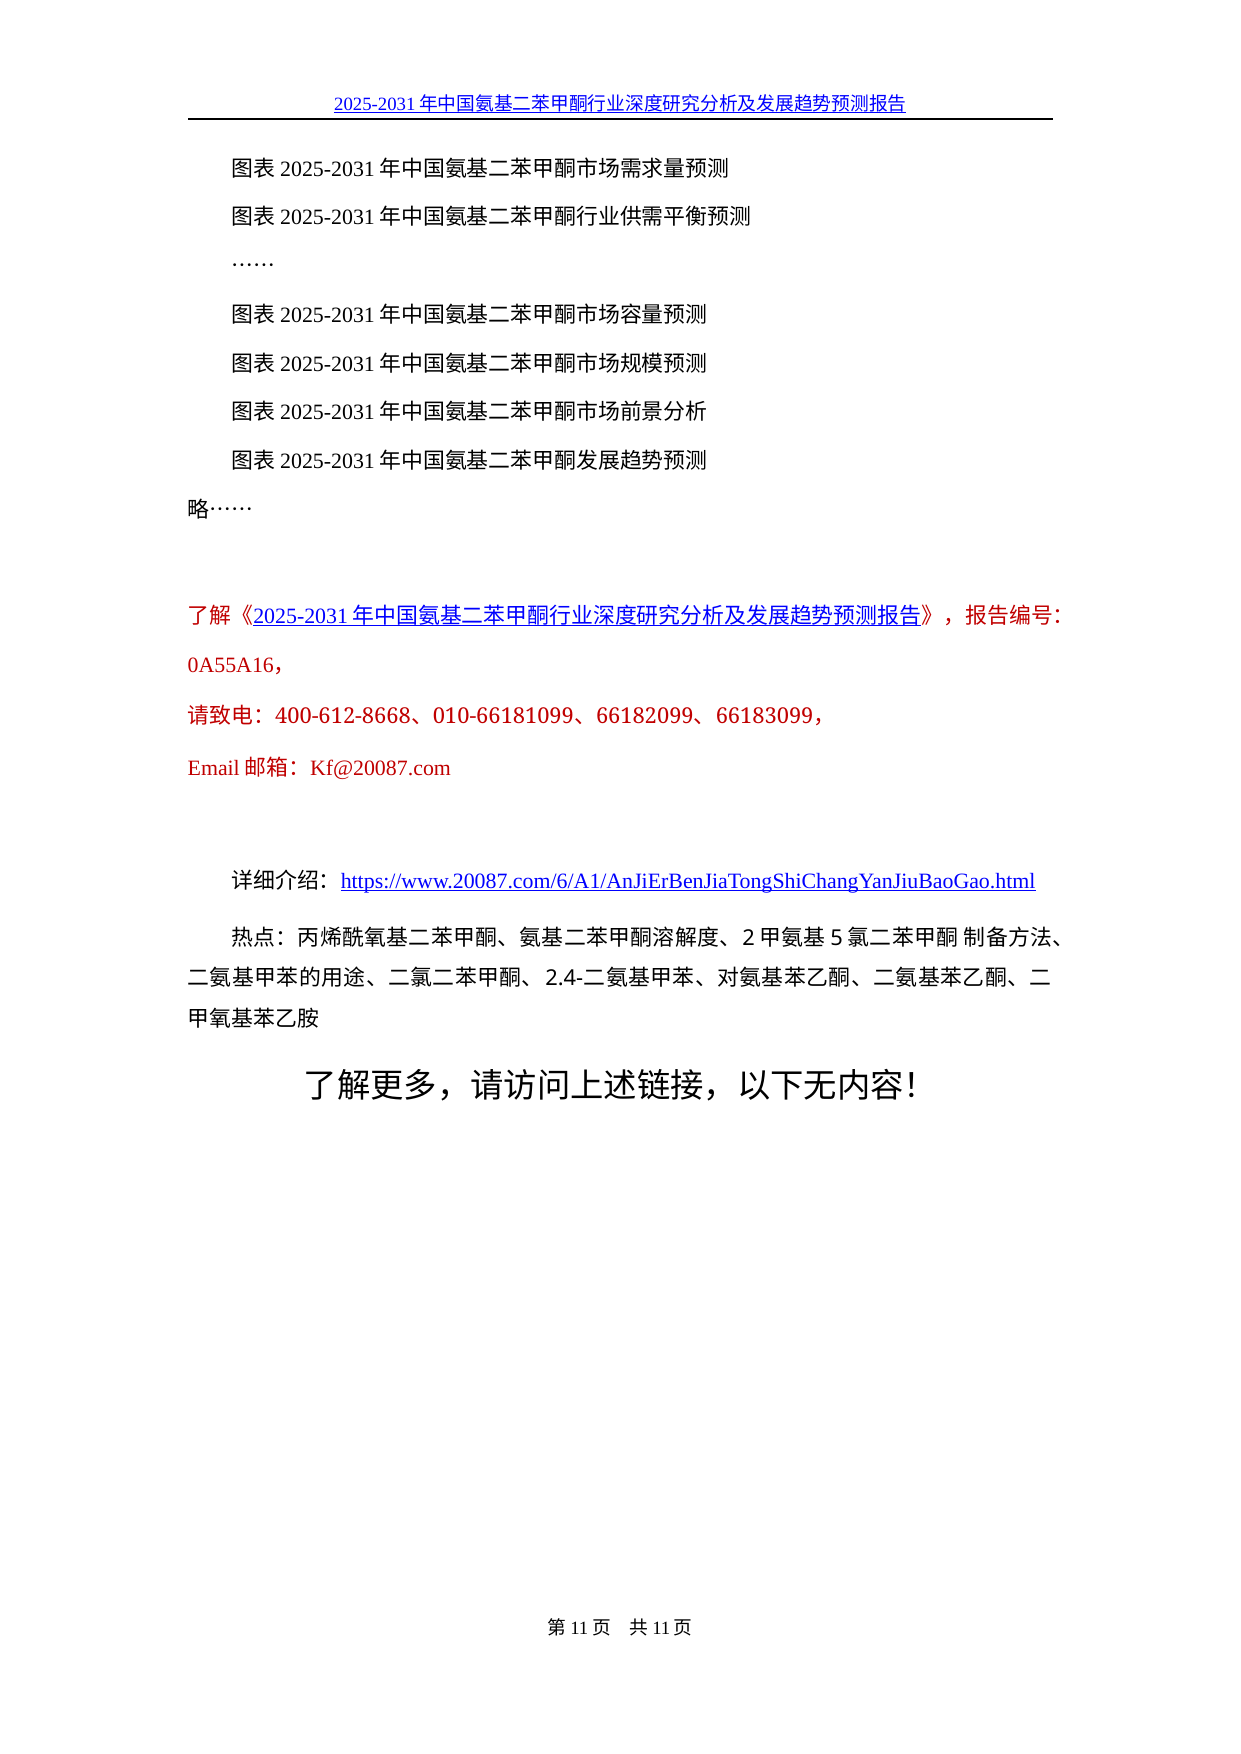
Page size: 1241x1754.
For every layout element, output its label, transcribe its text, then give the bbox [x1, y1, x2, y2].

text 请致电：400-612-8668、010-66181099、66182099、66183099， [187, 698, 1053, 731]
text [187, 150, 1053, 524]
text Email邮箱：Kf@20087.com [187, 750, 1053, 782]
text 详细介绍：https://www.20087.com/6/A1/AnJiErBenJiaTongShiChangYanJiuBaoGao.html [187, 863, 1053, 895]
text 了解《2025-2031年中国氨基二苯甲酮行业深度研究分析及发展趋势预测报告》，报告编号：0A55A16， [187, 598, 1053, 679]
text 热点：丙烯酰氧基二苯甲酮、氨基二苯甲酮溶解度、2甲氨基5氯二苯甲酮 制备方法、二氨基甲苯的用途、二氯二苯甲酮、2.4-二氨基甲苯、对氨基苯乙酮、二氨基苯乙酮、二甲氧基苯乙胺 [187, 919, 1053, 1033]
title 了解更多，请访问上述链接，以下无内容！ [187, 1051, 1053, 1116]
